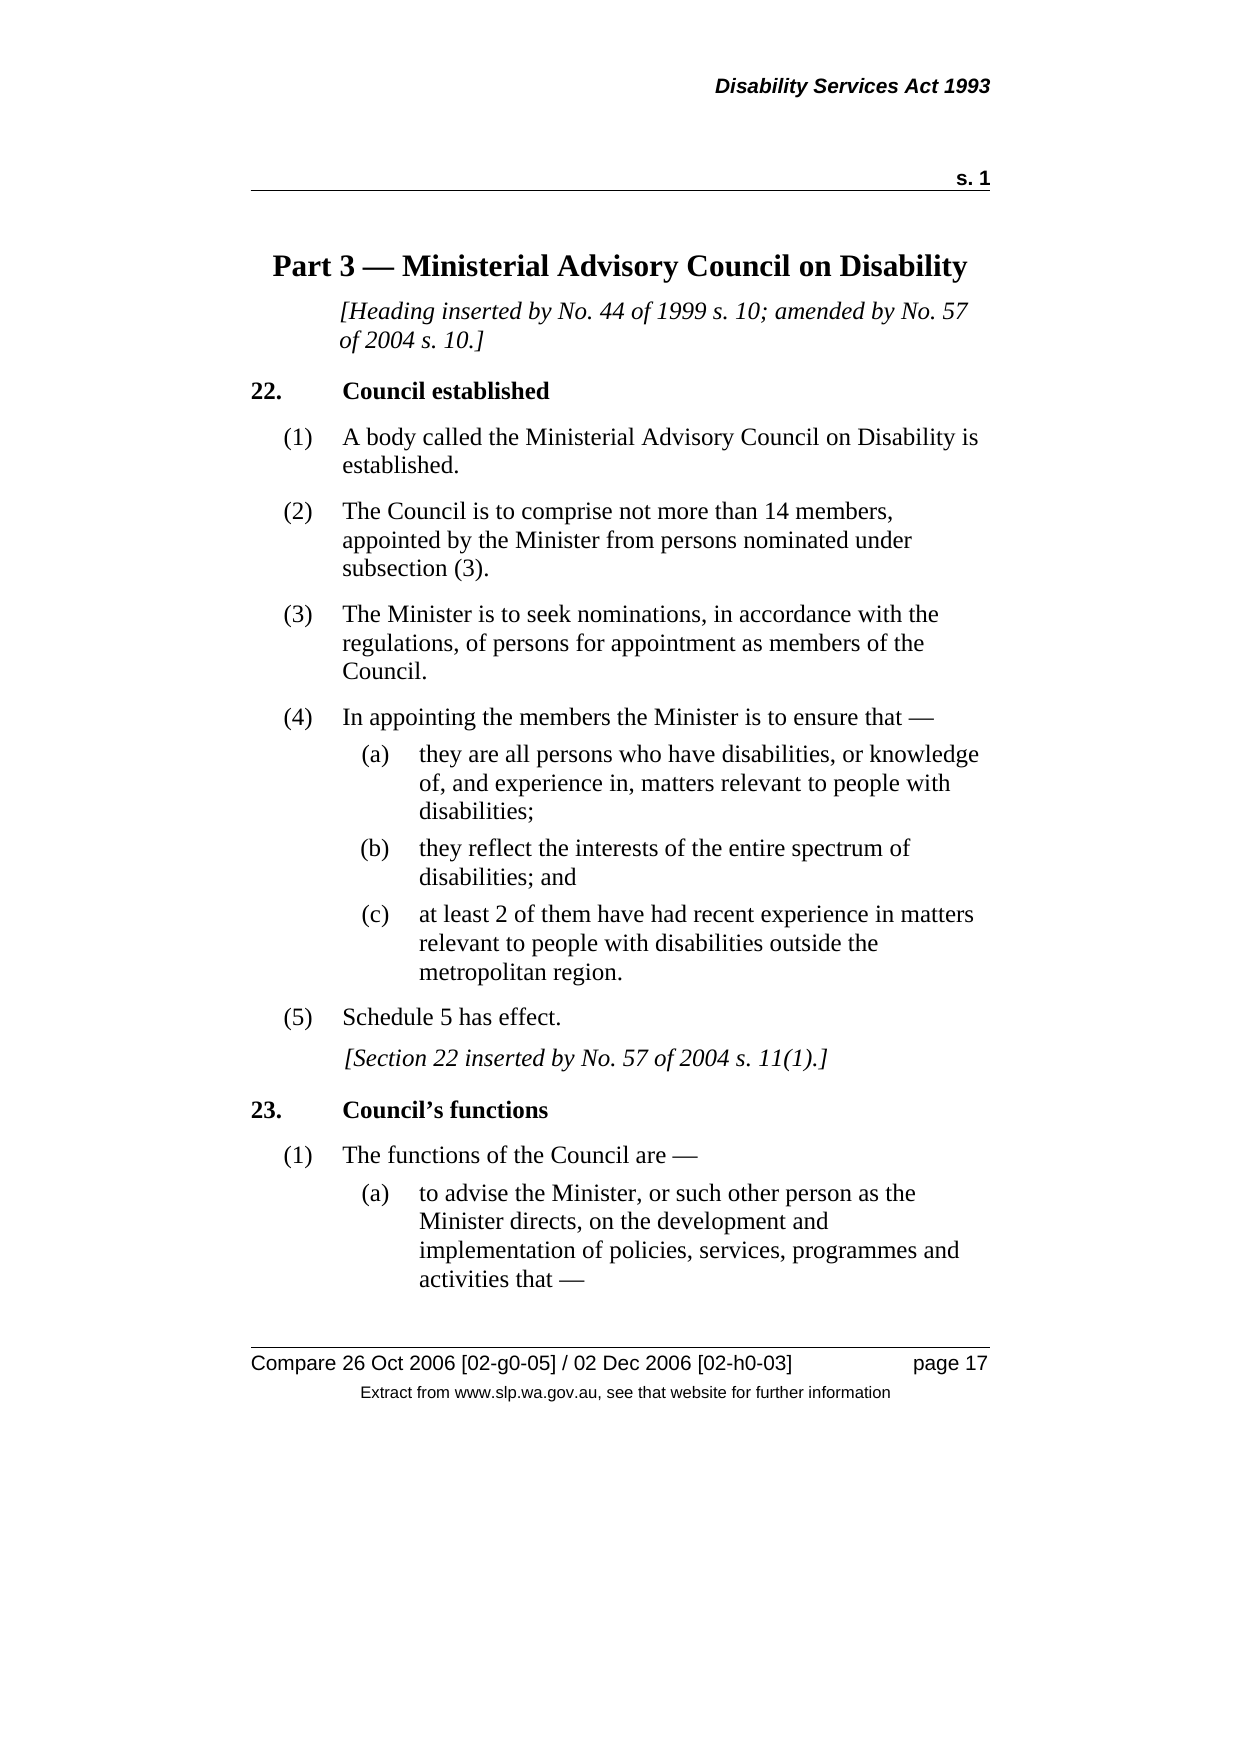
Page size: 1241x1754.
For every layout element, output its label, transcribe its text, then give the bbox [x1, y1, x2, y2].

text (4) In appointing the members the Minister is to ensure that — [251, 702, 990, 731]
text (b) they reflect the interests of the entire spectrum of disabilities; and [251, 833, 990, 891]
text (a) they are all persons who have disabilities, or knowledge of, and experience in, matters relevant to people with disabilities; [251, 739, 990, 825]
text (5) Schedule 5 has effect. [251, 1002, 990, 1031]
subtitle [Heading inserted by No. 44 of 1999 s. 10; amended by No. 57 of 2004 s. 10.] [248, 296, 990, 353]
subtitle Part 3 — Ministerial Advisory Council on Disability [251, 247, 990, 283]
text (1) The functions of the Council are — [251, 1141, 990, 1169]
subtitle 23. Council’s functions [251, 1095, 990, 1124]
text (1) A body called the Ministerial Advisory Council on Disability is established. [251, 422, 990, 479]
text (2) The Council is to comprise not more than 14 members, appointed by the Minister from persons nominated under subsection (3). [251, 496, 990, 582]
text (c) at least 2 of them have had recent experience in matters relevant to people with disabilities outside the metropolitan region. [251, 899, 990, 986]
text (3) The Minister is to seek nominations, in accordance with the regulations, of persons for appointment as members of the Council. [251, 599, 990, 685]
subtitle 22. Council established [251, 376, 990, 405]
text (a) to advise the Minister, or such other person as the Minister directs, on the development and implementation of policies, services, programmes and activities that — [251, 1178, 990, 1293]
text [Section 22 inserted by No. 57 of 2004 s. 11(1).] [251, 1043, 990, 1072]
